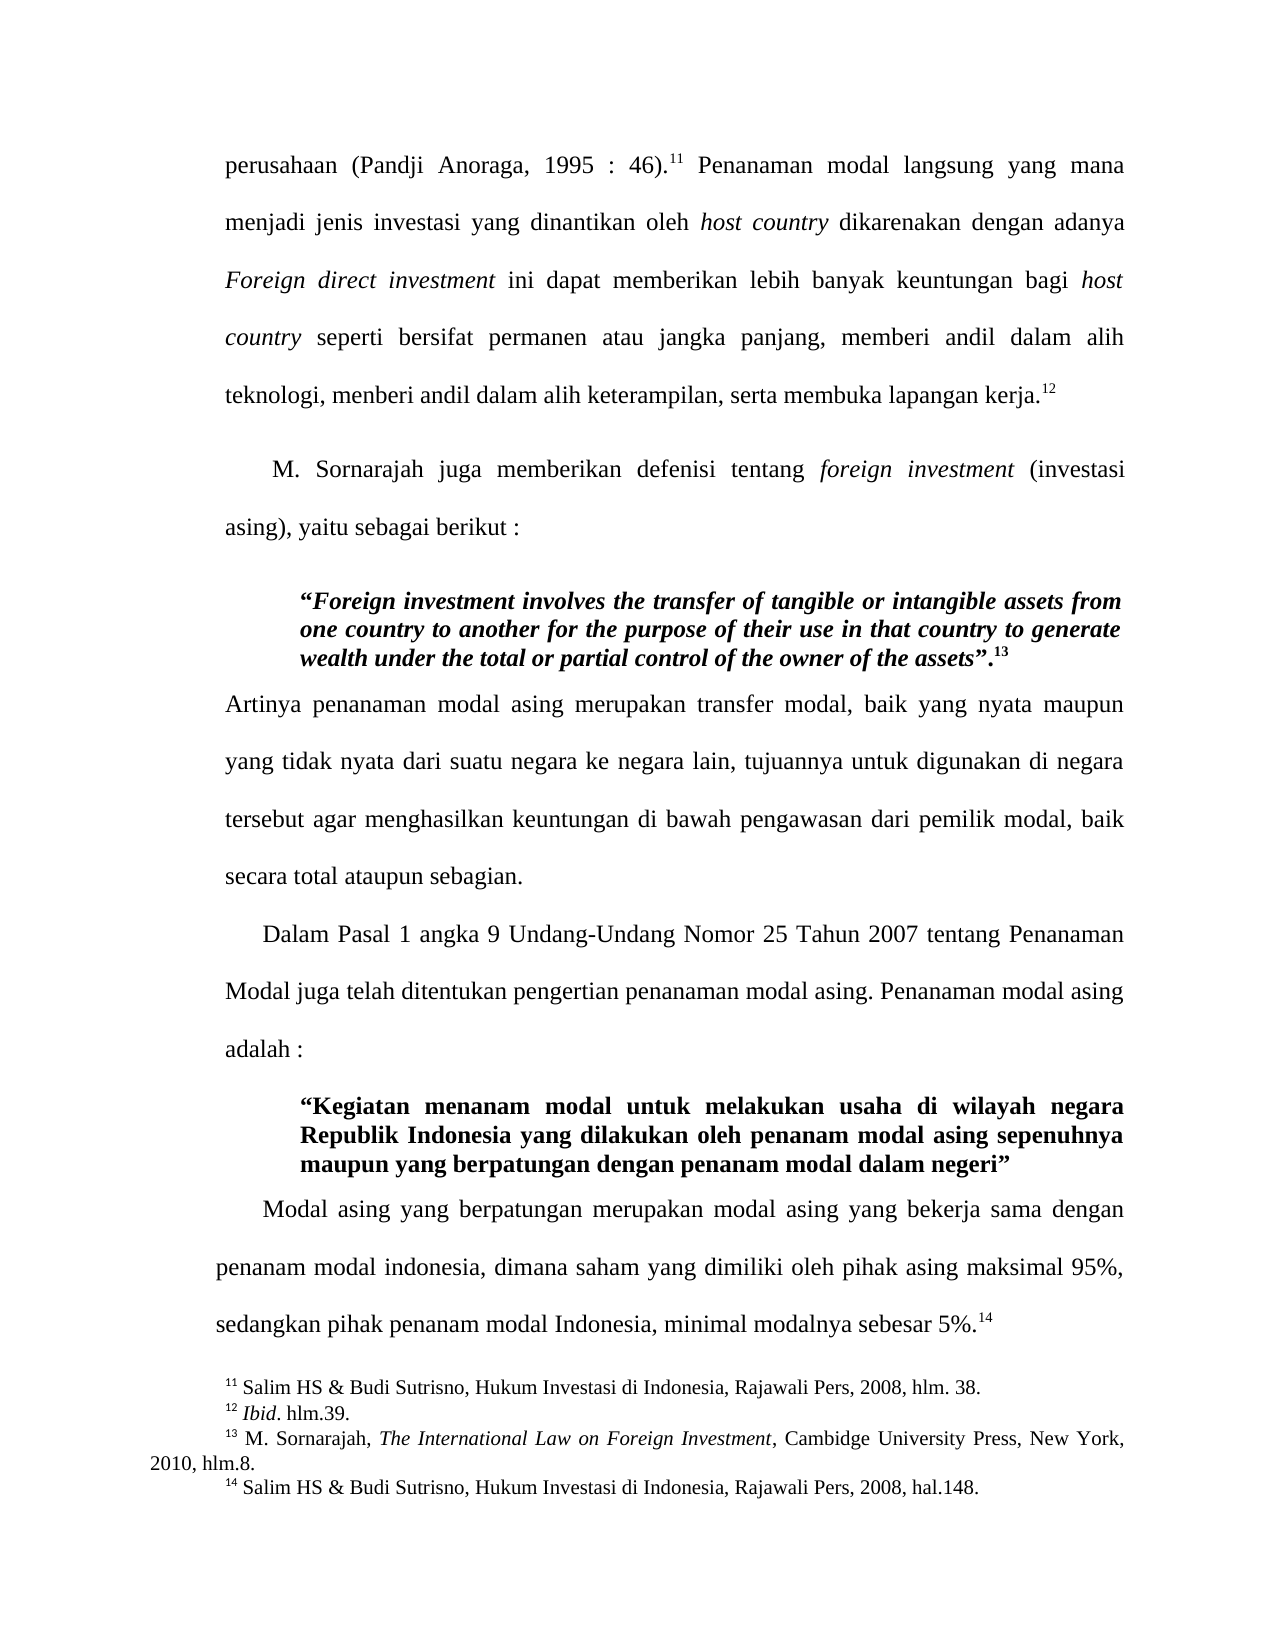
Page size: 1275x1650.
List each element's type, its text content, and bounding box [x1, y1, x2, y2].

text “Foreign investment involves the transfer of tangible or intangible assets from one country to another for the purpose of their use in that country to generate wealth under the total or partial control of the owner of the assets”. [300, 586, 1125, 672]
list Dalam Pasal 1 angka 9 Undang-Undang Nomor 25 Tahun 2007 tentang Penanaman Modal juga telah ditentukan pengertian penanaman modal asing. Penanaman modal asing adalah : [225, 919, 1125, 1062]
text Modal asing yang berpatungan merupakan modal asing yang bekerja sama dengan penanam modal indonesia, dimana saham yang dimiliki oleh pihak asing maksimal 95%, sedangkan pihak penanam modal Indonesia, minimal modalnya sebesar 5%. [216, 1194, 1125, 1338]
text M. Sornarajah juga memberikan defenisi tentang foreign investment (investasi asing), yaitu sebagai berikut : [225, 454, 1125, 540]
list Artinya penanaman modal asing merupakan transfer modal, baik yang nyata maupun yang tidak nyata dari suatu negara ke negara lain, tujuannya untuk digunakan di negara tersebut agar menghasilkan keuntungan di bawah pengawasan dari pemilik modal, baik secara total ataupun sebagian. [225, 689, 1125, 890]
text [225, 150, 1125, 409]
list “Kegiatan menanam modal untuk melakukan usaha di wilayah negara Republik Indonesia yang dilakukan oleh penanam modal asing sepenuhnya maupun yang berpatungan dengan penanam modal dalam negeri” [300, 1091, 1125, 1177]
